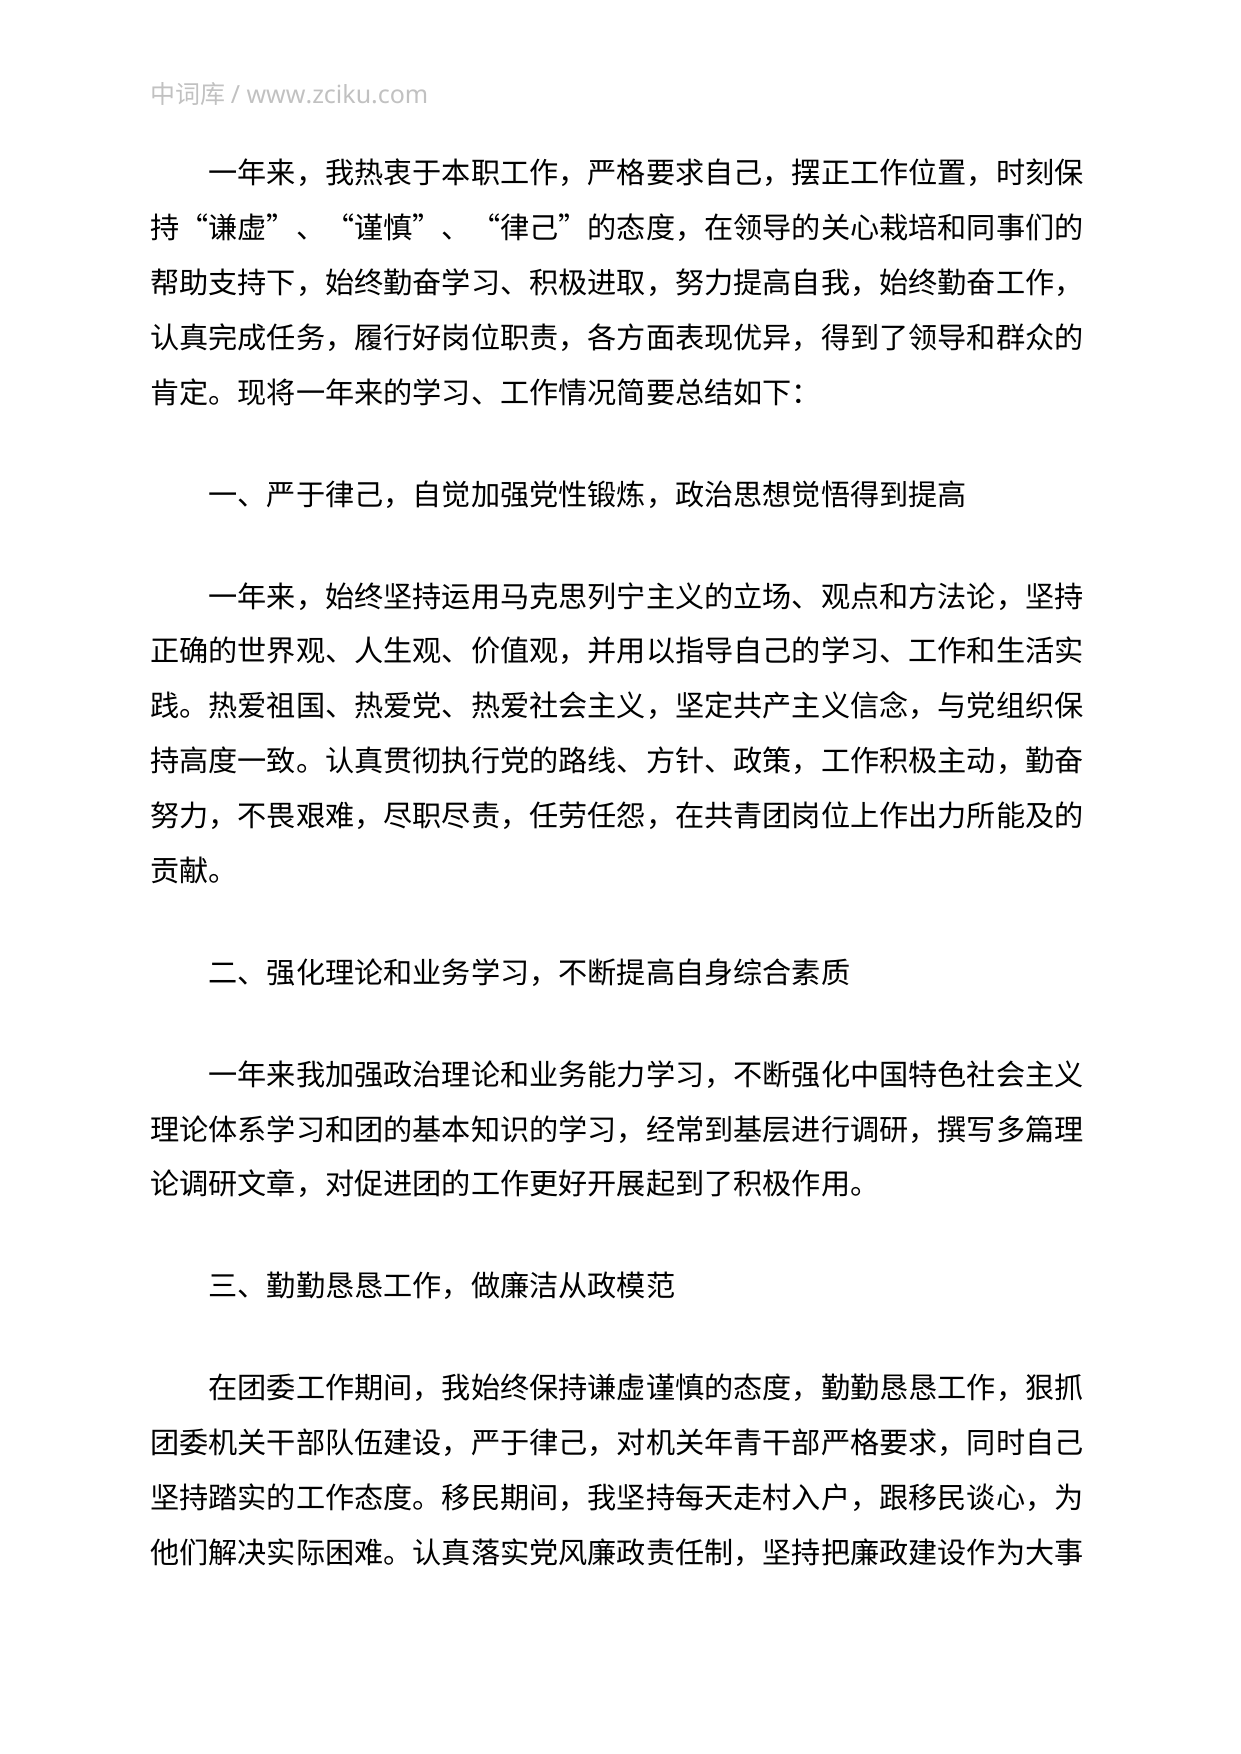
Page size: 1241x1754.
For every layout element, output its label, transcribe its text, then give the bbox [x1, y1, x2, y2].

text 二、强化理论和业务学习，不断提高自身综合素质 [150, 949, 1090, 992]
text 三、勤勤恳恳工作，做廉洁从政模范 [150, 1263, 1090, 1305]
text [150, 1364, 1090, 1571]
text 一、严于律己，自觉加强党性锻炼，政治思想觉悟得到提高 [150, 471, 1090, 514]
text 一年来，我热衷于本职工作，严格要求自己，摆正工作位置，时刻保持“谦虚”、“谨慎”、“律己”的态度，在领导的关心栽培和同事们的帮助支持下，始终勤奋学习、积极进取，努力提高自我，始终勤奋工作，认真完成任务，履行好岗位职责，各方面表现优异，得到了领导和群众的肯定。现将一年来的学习、工作情况简要总结如下： [150, 150, 1090, 412]
text 一年来，始终坚持运用马克思列宁主义的立场、观点和方法论，坚持正确的世界观、人生观、价值观，并用以指导自己的学习、工作和生活实践。热爱祖国、热爱党、热爱社会主义，坚定共产主义信念，与党组织保持高度一致。认真贯彻执行党的路线、方针、政策，工作积极主动，勤奋努力，不畏艰难，尽职尽责，任劳任怨，在共青团岗位上作出力所能及的贡献。 [150, 573, 1090, 890]
text 一年来我加强政治理论和业务能力学习，不断强化中国特色社会主义理论体系学习和团的基本知识的学习，经常到基层进行调研，撰写多篇理论调研文章，对促进团的工作更好开展起到了积极作用。 [150, 1051, 1090, 1203]
